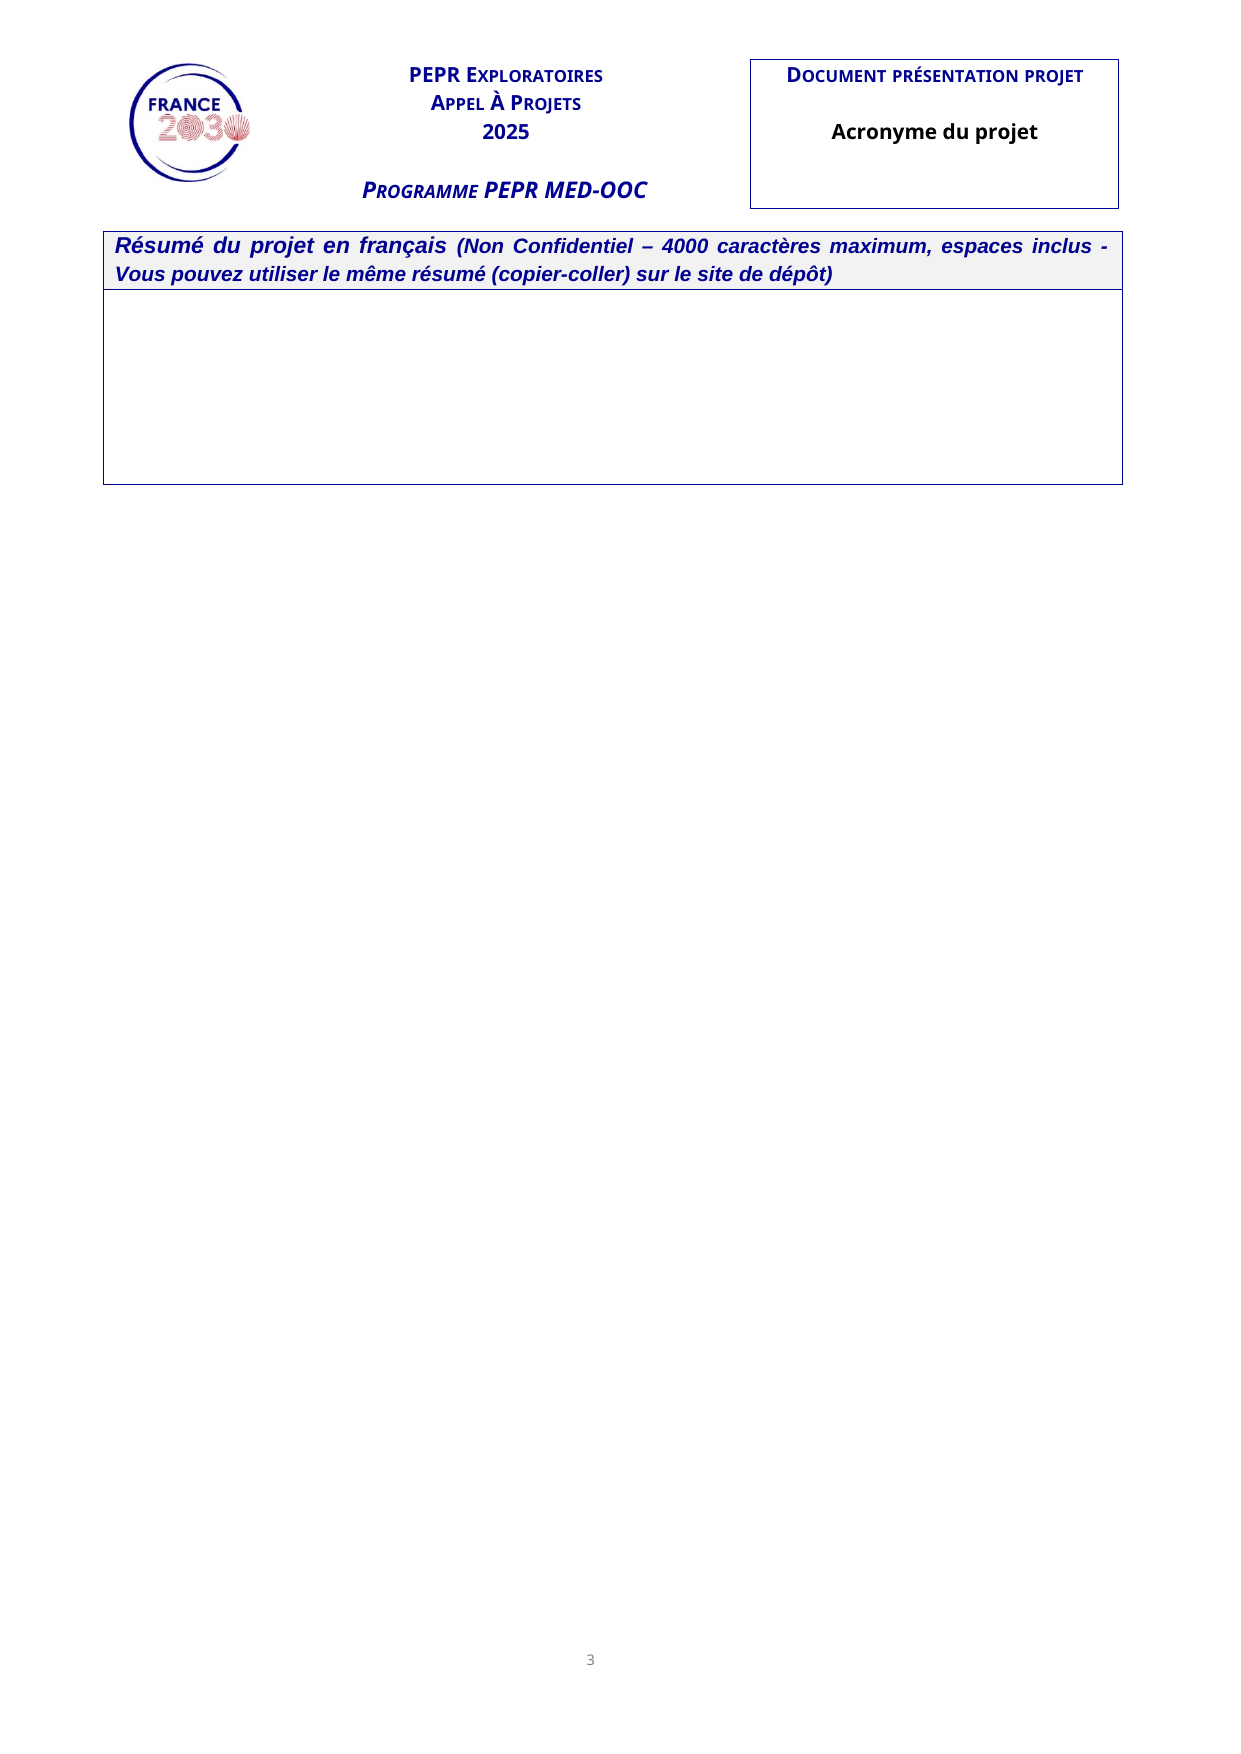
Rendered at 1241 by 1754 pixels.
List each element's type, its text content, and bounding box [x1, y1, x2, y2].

table_cell [104, 290, 1122, 484]
picture [129, 63, 250, 182]
table_header Résumé du projet en français (Non Confidentiel – 4000 caractères maximum, espaces inclus - Vous pouvez utiliser le même résumé (copier-coller) sur le site de dépôt) [104, 232, 1122, 289]
